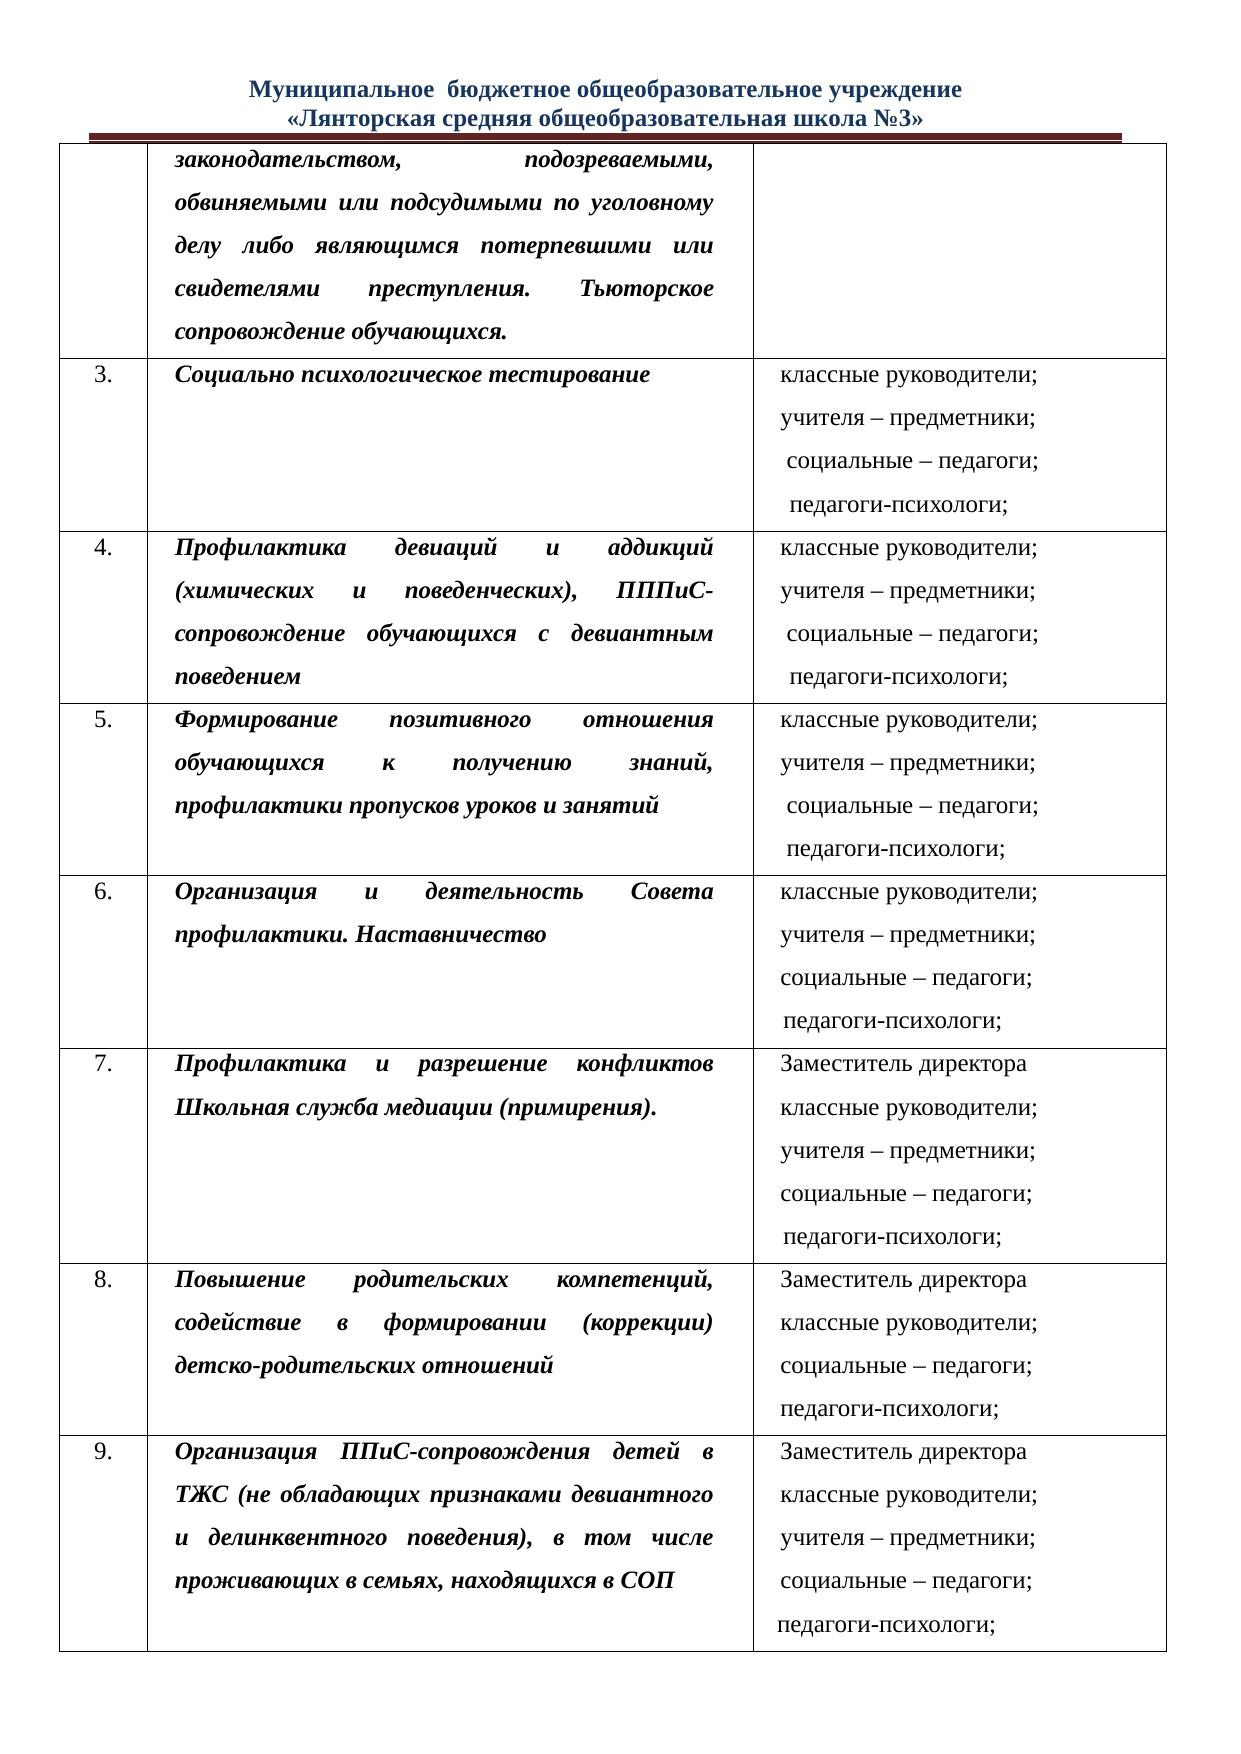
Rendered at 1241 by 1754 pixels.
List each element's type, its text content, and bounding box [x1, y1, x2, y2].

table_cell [754, 144, 1166, 358]
table_cell 2. [60, 144, 147, 358]
table_cell 6. [60, 876, 147, 1047]
table_cell Организация ППиС-сопровождения детей в ТЖС (не обладающих признаками девиантного и делинквентного поведения), в том числе проживающих в семьях, находящихся в СОП [148, 1436, 753, 1651]
table_cell Заместитель директора классные руководители; учителя – предметники; социальные – педагоги; педагоги-психологи; [754, 1049, 1166, 1263]
table_cell Повышение родительских компетенций, содействие в формировании (коррекции) детско-родительских отношений [148, 1264, 753, 1435]
table_cell 5. [60, 704, 147, 875]
table_cell Социально психологическое тестирование [148, 359, 753, 531]
table_cell Профилактика и разрешение конфликтов Школьная служба медиации (примирения). [148, 1049, 753, 1263]
table_cell 4. [60, 532, 147, 703]
table_cell классные руководители; учителя – предметники; социальные – педагоги; педагоги-психологи; [754, 532, 1166, 703]
table_cell классные руководители; учителя – предметники; социальные – педагоги; педагоги-психологи; [754, 704, 1166, 875]
table_cell Заместитель директора классные руководители; социальные – педагоги; педагоги-психологи; [754, 1264, 1166, 1435]
table_cell Заместитель директора классные руководители; учителя – предметники; социальные – педагоги; педагоги-психологи; [754, 1436, 1166, 1651]
table_cell Профилактика девиаций и аддикций (химических и поведенческих), ПППиС-сопровождение обучающихся с девиантным поведением [148, 532, 753, 703]
table_cell 8. [60, 1264, 147, 1435]
table_cell классные руководители; учителя – предметники; социальные – педагоги; педагоги-психологи; [754, 359, 1166, 531]
table_cell 9. [60, 1436, 147, 1651]
table_cell классные руководители; учителя – предметники; социальные – педагоги; педагоги-психологи; [754, 876, 1166, 1047]
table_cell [148, 144, 753, 358]
table_cell 7. [60, 1049, 147, 1263]
table_cell 3. [60, 359, 147, 531]
table_cell Формирование позитивного отношения обучающихся к получению знаний, профилактики пропусков уроков и занятий [148, 704, 753, 875]
table_cell Организация и деятельность Совета профилактики. Наставничество [148, 876, 753, 1047]
